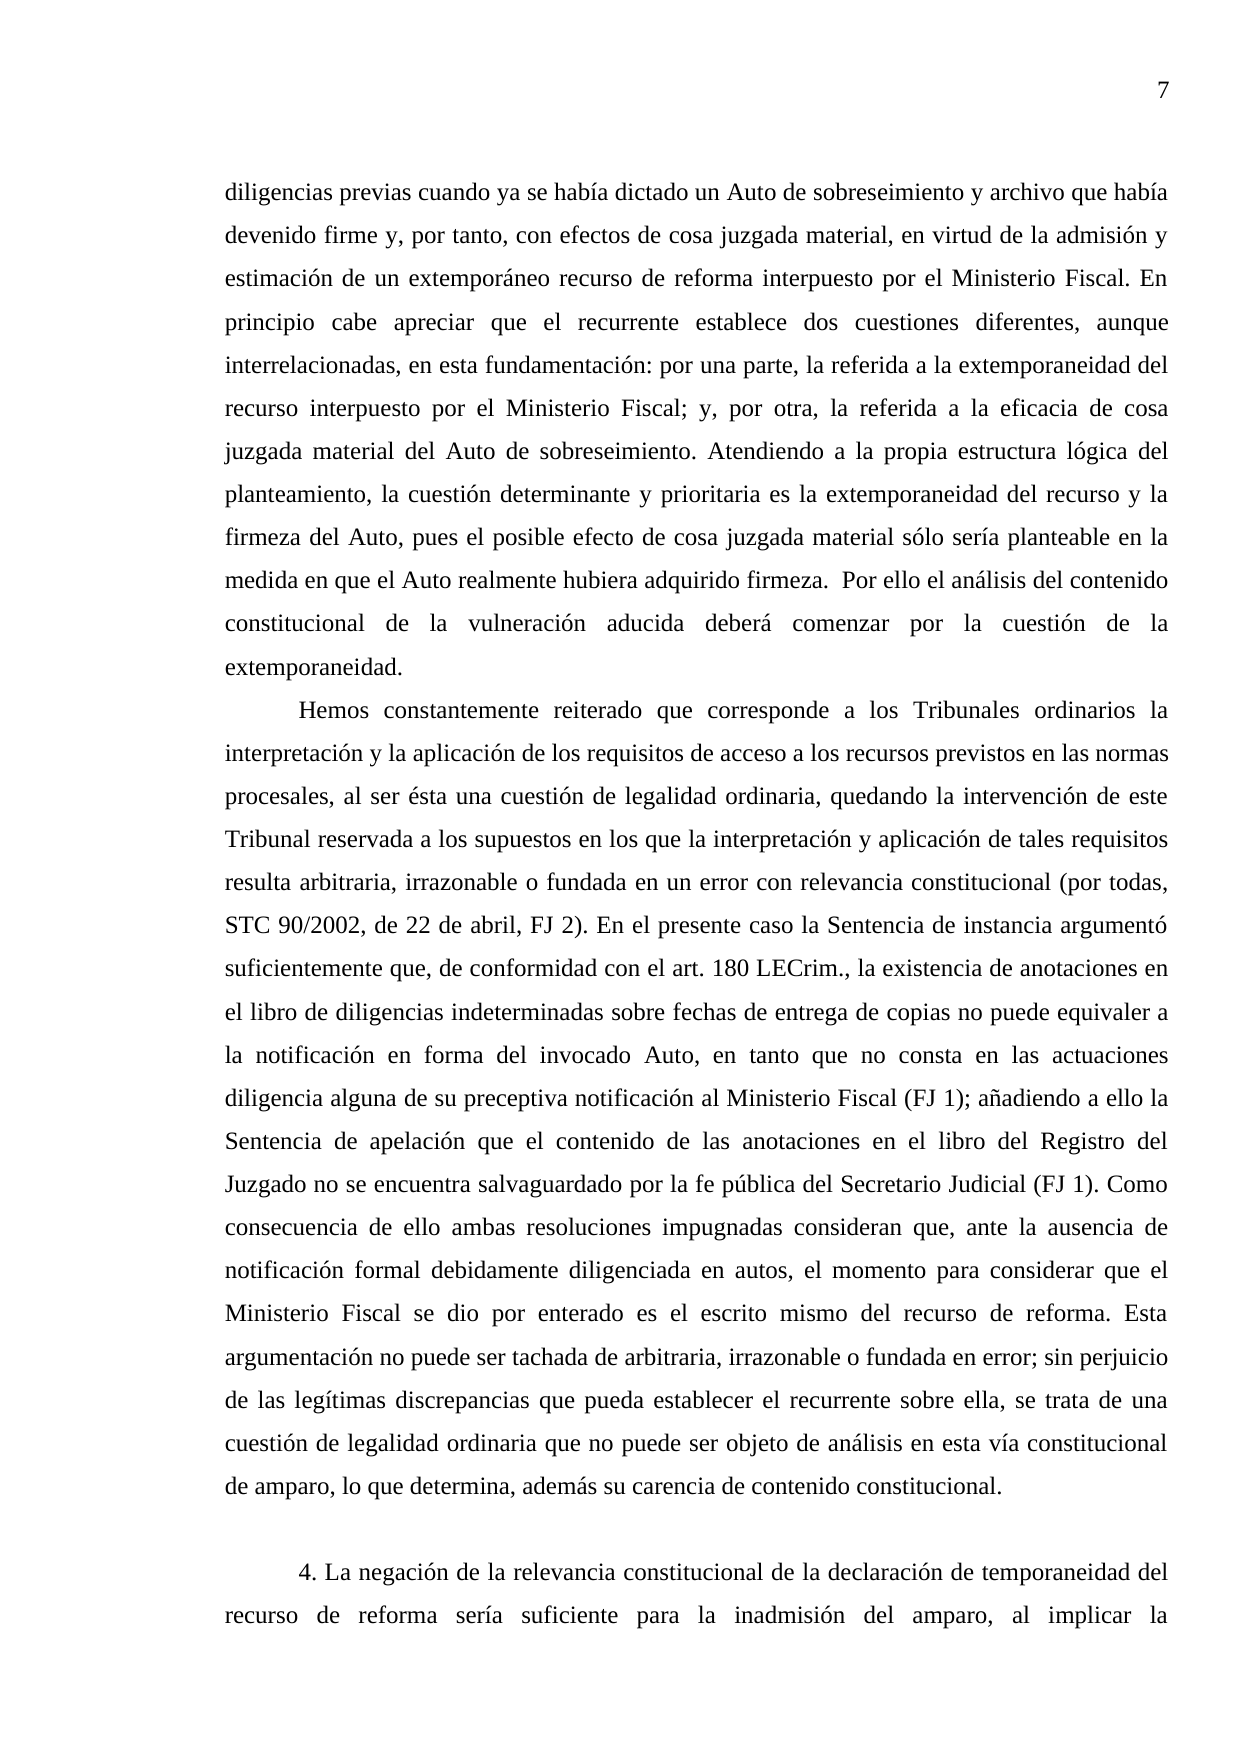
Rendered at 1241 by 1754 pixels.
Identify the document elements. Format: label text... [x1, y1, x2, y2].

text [224, 1557, 1169, 1629]
text Hemos constantemente reiterado que corresponde a los Tribunales ordinarios la interpretación y la aplicación de los requisitos de acceso a los recursos previstos en las normas procesales, al ser ésta una cuestión de legalidad ordinaria, quedando la intervención de este Tribunal reservada a los supuestos en los que la interpretación y aplicación de tales requisitos resulta arbitraria, irrazonable o fundada en un error con relevancia constitucional (por todas, STC 90/2002, de 22 de abril, FJ 2). En el presente caso la Sentencia de instancia argumentó suficientemente que, de conformidad con el art. 180 LECrim., la existencia de anotaciones en el libro de diligencias indeterminadas sobre fechas de entrega de copias no puede equivaler a la notificación en forma del invocado Auto, en tanto que no consta en las actuaciones diligencia alguna de su preceptiva notificación al Ministerio Fiscal (FJ 1); añadiendo a ello la Sentencia de apelación que el contenido de las anotaciones en el libro del Registro del Juzgado no se encuentra salvaguardado por la fe pública del Secretario Judicial (FJ 1). Como consecuencia de ello ambas resoluciones impugnadas consideran que, ante la ausencia de notificación formal debidamente diligenciada en autos, el momento para considerar que el Ministerio Fiscal se dio por enterado es el escrito mismo del recurso de reforma. Esta argumentación no puede ser tachada de arbitraria, irrazonable o fundada en error; sin perjuicio de las legítimas discrepancias que pueda establecer el recurrente sobre ella, se trata de una cuestión de legalidad ordinaria que no puede ser objeto de análisis en esta vía constitucional de amparo, lo que determina, además su carencia de contenido constitucional. [224, 695, 1169, 1500]
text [224, 177, 1169, 680]
